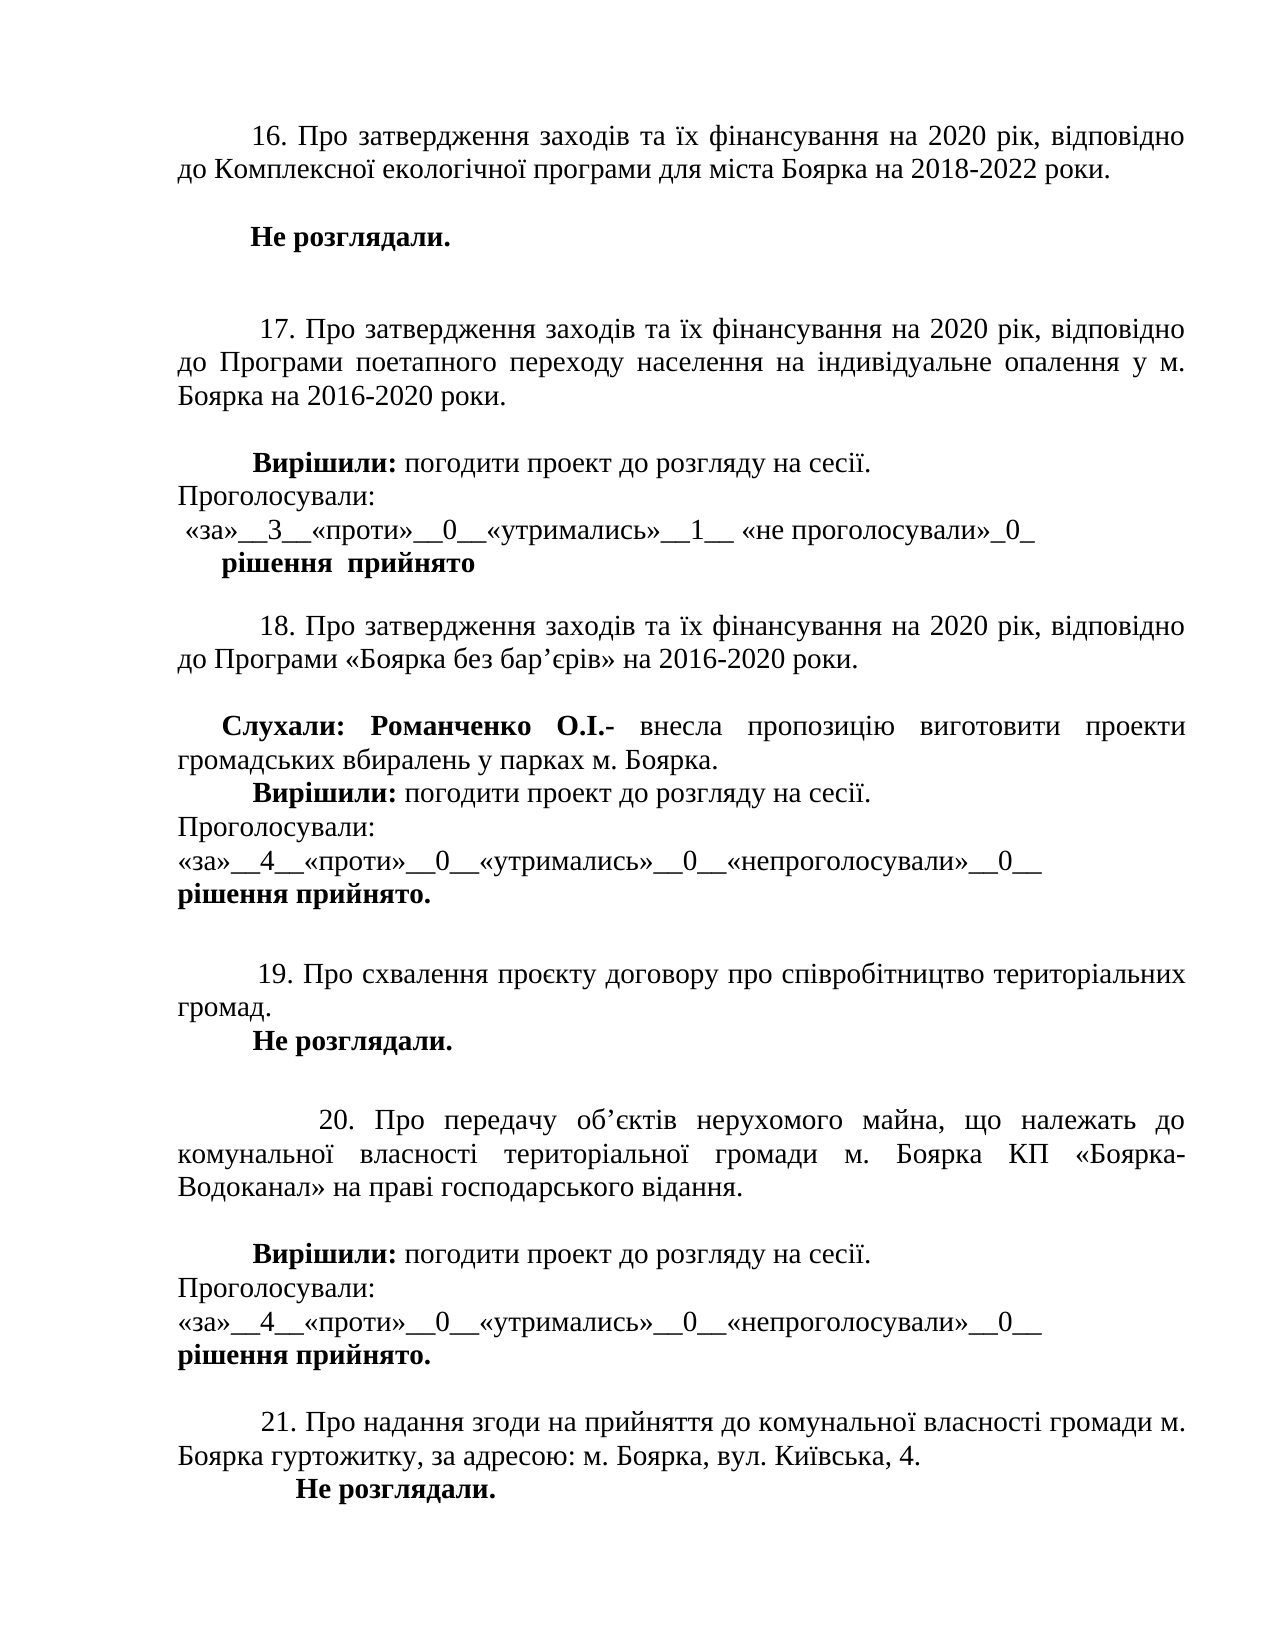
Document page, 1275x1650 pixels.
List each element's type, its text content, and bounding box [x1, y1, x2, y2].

text Слухали: Романченко О.І.- внесла пропозицію виготовити проекти громадських вбиралень у парках м. Боярка. [177, 708, 1186, 776]
text «за»__3__«проти»__0__«утримались»__1__ «не проголосували»_0_ [177, 512, 1182, 546]
text «за»__4__«проти»__0__«утримались»__0__«непроголосували»__0__ [177, 843, 1182, 876]
text Проголосували: [177, 1270, 1182, 1304]
text 21. Про надання згоди на прийняття до комунальної власності громади м. Боярка гуртожитку, за адресою: м. Боярка, вул. Київська, 4. [177, 1404, 1186, 1471]
text рішення прийнято [177, 546, 1186, 579]
text Не розглядали. [177, 1023, 1182, 1056]
text Вирішили: погодити проект до розгляду на сесії. [177, 445, 1182, 478]
text рішення прийнято. [177, 1337, 1271, 1371]
text Проголосували: [177, 809, 1182, 843]
text рішення прийнято. [177, 876, 1271, 910]
text Не розглядали. [221, 1471, 1186, 1505]
text «за»__4__«проти»__0__«утримались»__0__«непроголосували»__0__ [177, 1304, 1182, 1337]
text Не розглядали. [177, 219, 1186, 252]
text Вирішили: погодити проект до розгляду на сесії. [177, 1237, 1182, 1270]
text Вирішили: погодити проект до розгляду на сесії. [177, 776, 1182, 809]
text 16. Про затвердження заходів та їх фінансування на 2020 рік, відповідно до Комплексної екологічної програми для міста Боярка на 2018-2022 роки. [177, 118, 1186, 185]
text 18. Про затвердження заходів та їх фінансування на 2020 рік, відповідно до Програми «Боярка без бар’єрів» на 2016-2020 роки. [177, 608, 1186, 675]
text 20. Про передачу об’єктів нерухомого майна, що належать до комунальної власності територіальної громади м. Боярка КП «Боярка-Водоканал» на праві господарського відання. [177, 1102, 1186, 1203]
text 19. Про схвалення проєкту договору про співробітництво територіальних громад. [177, 956, 1186, 1023]
text 17. Про затвердження заходів та їх фінансування на 2020 рік, відповідно до Програми поетапного переходу населення на індивідуальне опалення у м. Боярка на 2016-2020 роки. [177, 311, 1186, 411]
text Проголосували: [177, 478, 1182, 512]
